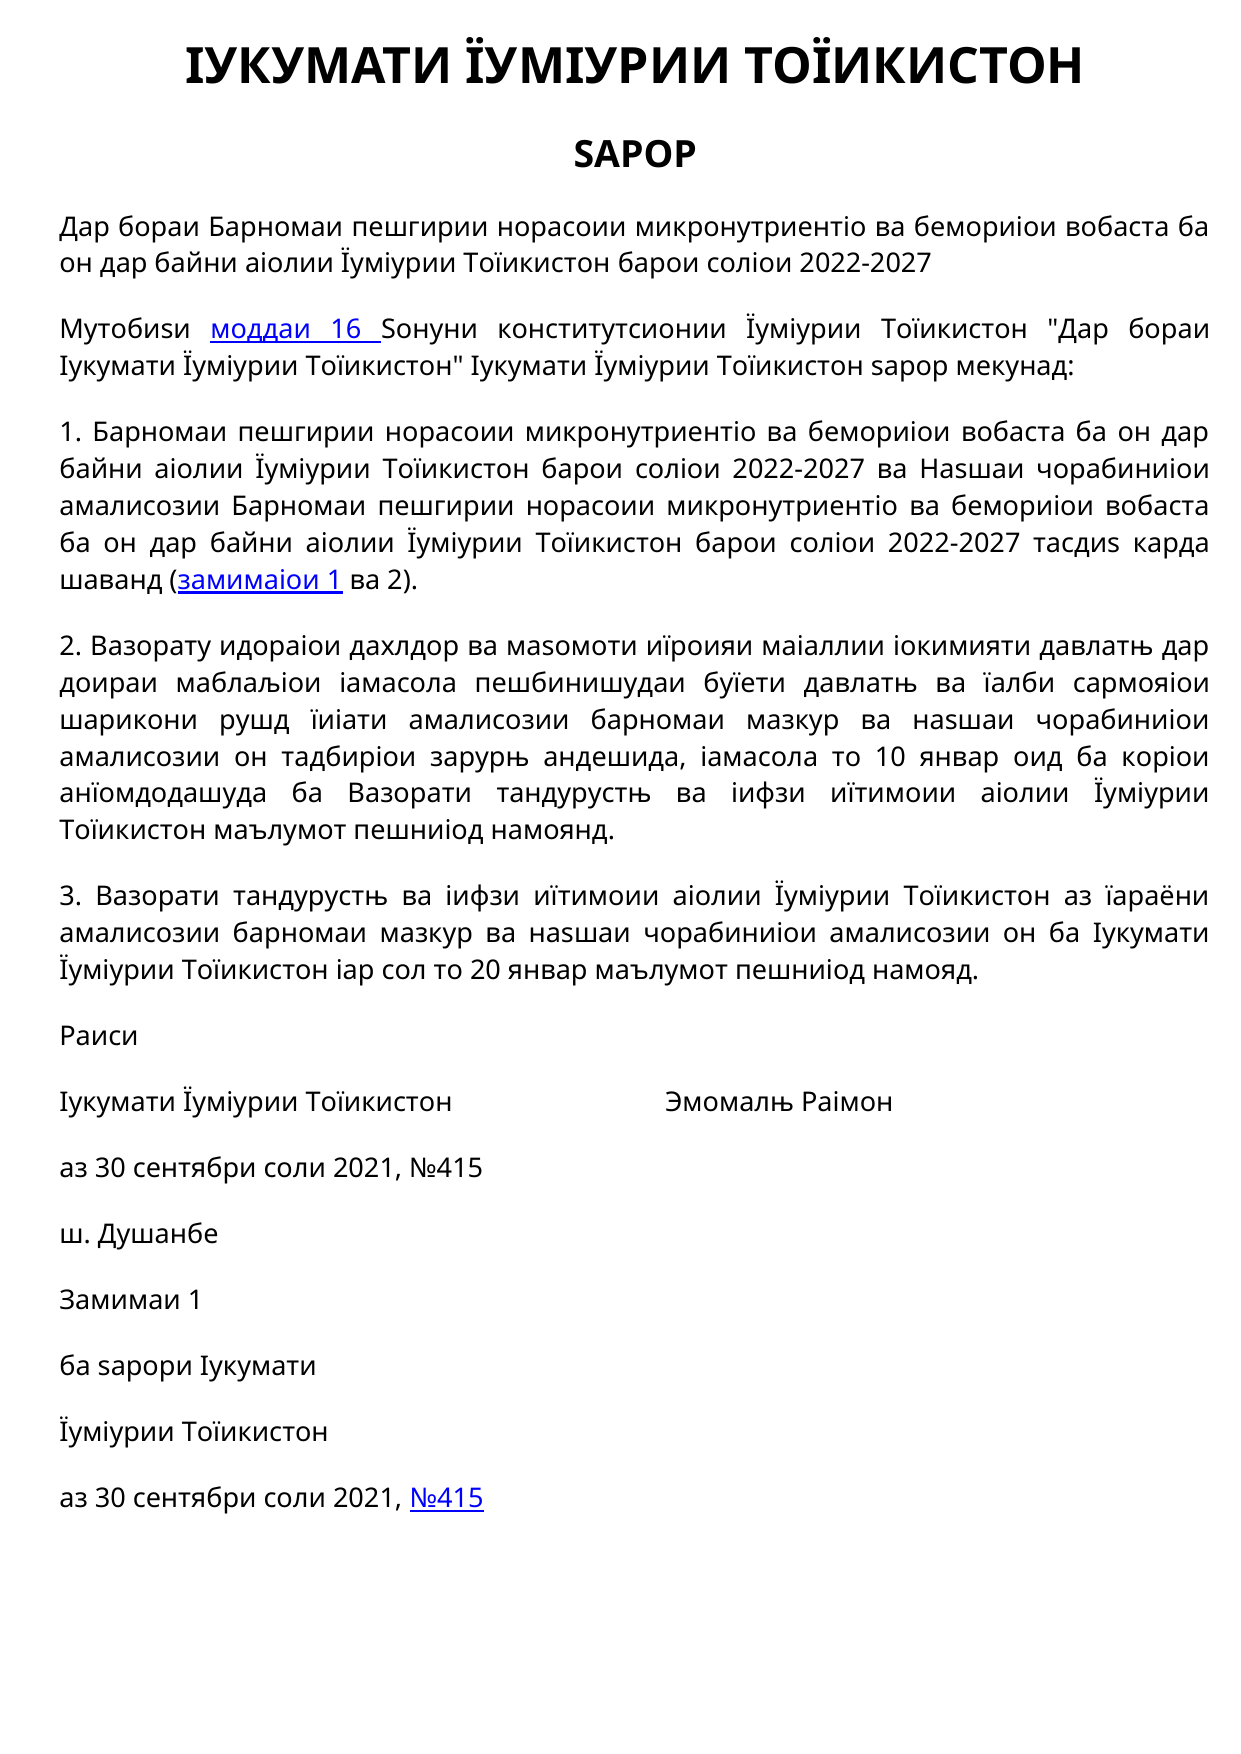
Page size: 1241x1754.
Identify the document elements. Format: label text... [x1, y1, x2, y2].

text Раиси [59, 1017, 1211, 1053]
text 1. Барномаи пешгирии норасоии микронутриентіо ва бемориіои вобаста ба он дар байни аіолии Їуміурии Тоїикистон барои соліои 2022-2027 ва Наѕшаи чорабиниіои амалисозии Барномаи пешгирии норасоии микронутриентіо ва бемориіои вобаста ба он дар байни аіолии Їуміурии Тоїикистон барои соліои 2022-2027 тасдиѕ карда шаванд (замимаіои 1 ва 2). [59, 413, 1211, 597]
text Дар бораи Барномаи пешгирии норасоии микронутриентіо ва бемориіои вобаста ба он дар байни аіолии Їуміурии Тоїикистон барои соліои 2022-2027 [59, 207, 1211, 281]
text 3. Вазорати тандурустњ ва іифзи иїтимоии аіолии Їуміурии Тоїикистон аз їараёни амалисозии барномаи мазкур ва наѕшаи чорабиниіои амалисозии он ба Іукумати Їуміурии Тоїикистон іар сол то 20 январ маълумот пешниіод намояд. [59, 877, 1211, 987]
text ш. Душанбе [59, 1215, 1211, 1252]
text аз 30 сентябри соли 2021, №415 [59, 1149, 1211, 1186]
text ІУКУМАТИ ЇУМІУРИИ ТОЇИКИСТОН [59, 29, 1211, 98]
text ЅАРОР [59, 127, 1211, 178]
text ба ѕарори Іукумати [59, 1347, 1211, 1384]
text Їуміурии Тоїикистон [59, 1413, 1211, 1450]
text Мутобиѕи моддаи 16 Ѕонуни конститутсионии Їуміурии Тоїикистон "Дар бораи Іукумати Їуміурии Тоїикистон" Іукумати Їуміурии Тоїикистон ѕарор мекунад: [59, 310, 1211, 384]
text Замимаи 1 [59, 1281, 1211, 1318]
text аз 30 сентябри соли 2021, №415 [59, 1479, 1211, 1516]
text Іукумати Їуміурии Тоїикистон Эмомалњ Раімон [59, 1083, 1211, 1119]
text 2. Вазорату идораіои дахлдор ва маѕомоти иїроияи маіаллии іокимияти давлатњ дар доираи маблаљіои іамасола пешбинишудаи буїети давлатњ ва їалби сармояіои шарикони рушд їиіати амалисозии барномаи мазкур ва наѕшаи чорабиниіои амалисозии он тадбиріои зарурњ андешида, іамасола то 10 январ оид ба коріои анїомдодашуда ба Вазорати тандурустњ ва іифзи иїтимоии аіолии Їуміурии Тоїикистон маълумот пешниіод намоянд. [59, 626, 1211, 848]
